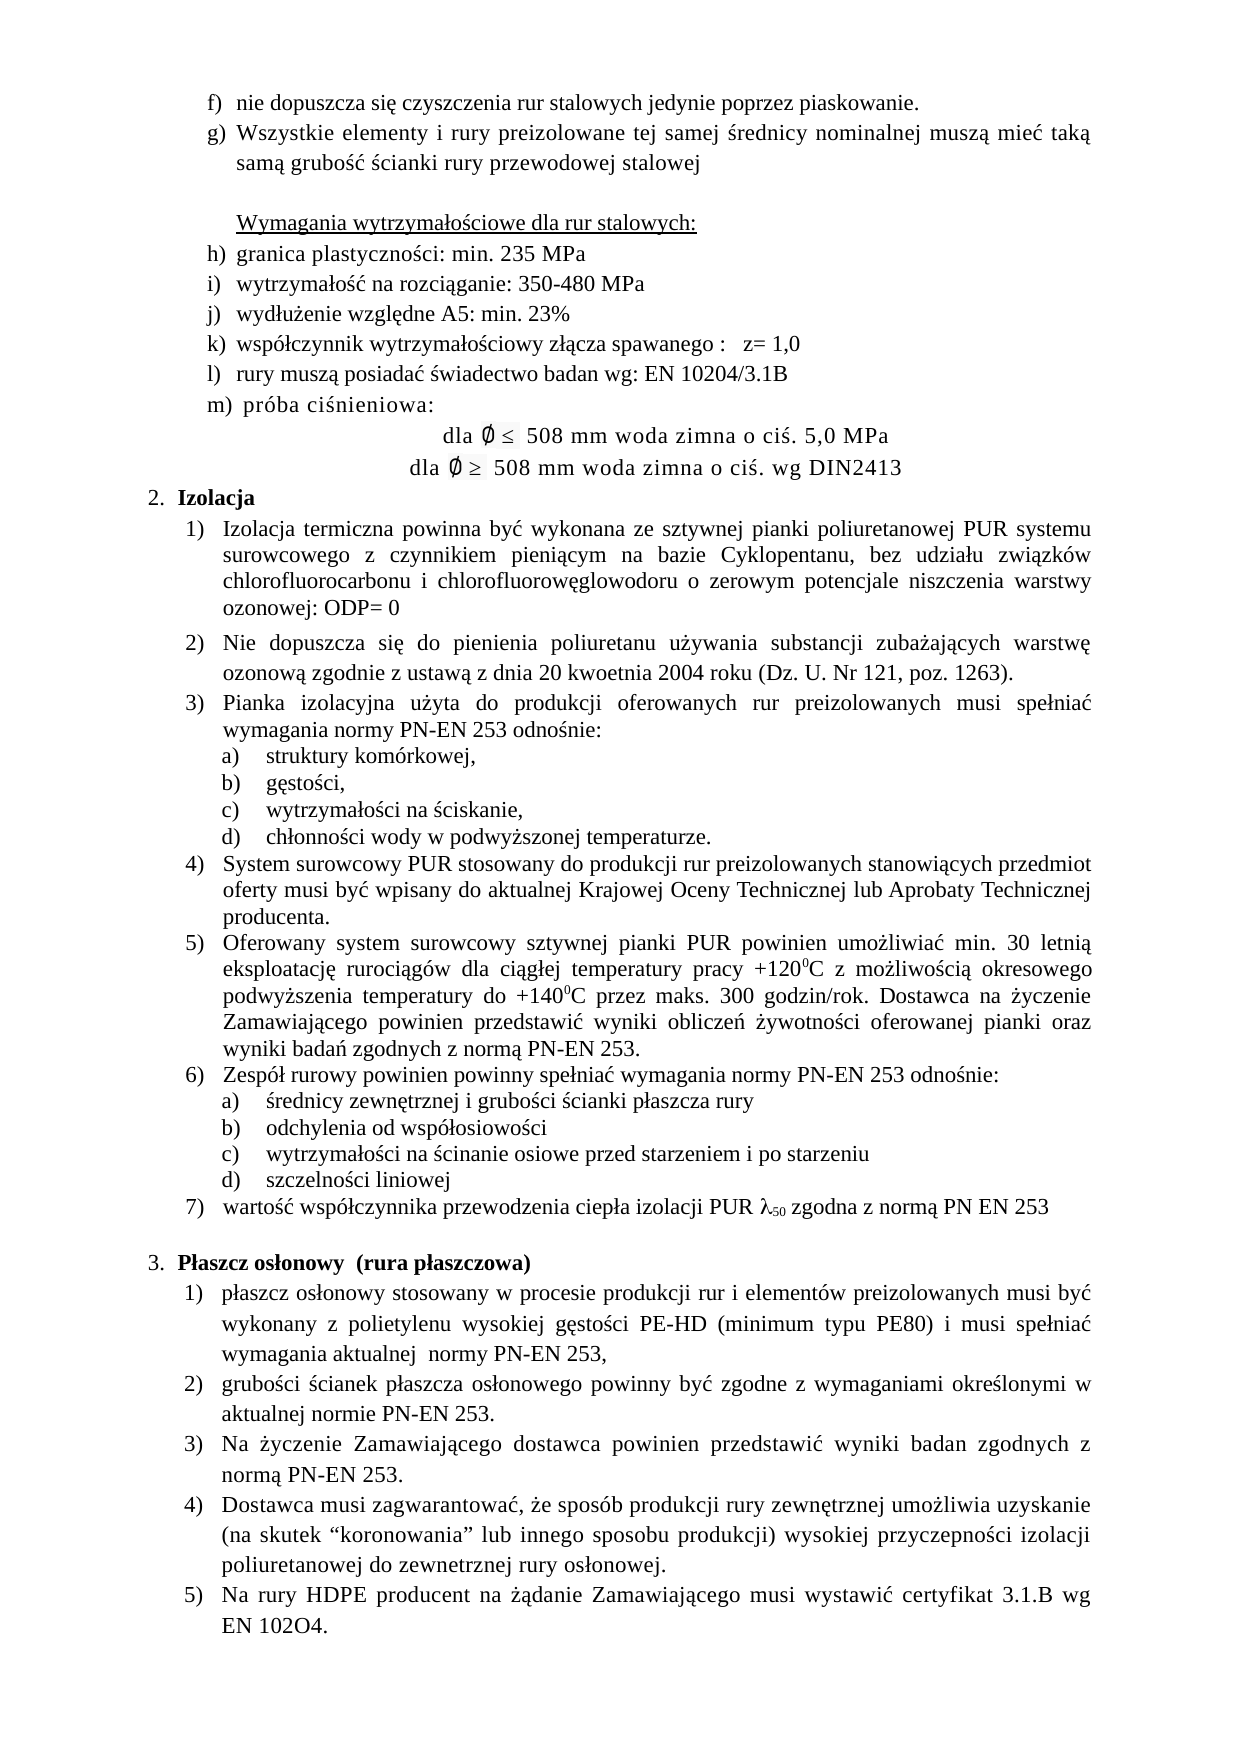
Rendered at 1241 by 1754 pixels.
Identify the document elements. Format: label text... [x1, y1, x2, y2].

list grubości ścianek płaszcza osłonowego powinny być zgodne z wymaganiami określonymi w aktualnej normie PN-EN 253. [184, 1370, 1093, 1427]
list rury muszą posiadać świadectwo badan wg: EN 10204/3.1B [207, 361, 1093, 387]
list Dostawca musi zagwarantować, że sposób produkcji rury zewnętrznej umożliwia uzyskanie (na skutek “koronowania” lub innego sposobu produkcji) wysokiej przyczepności izolacji poliuretanowej do zewnetrznej rury osłonowej. [184, 1491, 1093, 1578]
list wytrzymałość na rozciąganie: 350-480 MPa [207, 270, 1093, 296]
text dla ∅ ≤ 508 mm woda zimna o ciś. 5,0 MPa [496, 421, 1093, 449]
list wydłużenie względne A5: min. 23% [207, 300, 1093, 326]
list gęstości, [221, 769, 1093, 796]
list Nie dopuszcza się do pienienia poliuretanu używania substancji zubażających warstwę ozonową zgodnie z ustawą z dnia 20 kwoetnia 2004 roku (Dz. U. Nr 121, poz. 1263). [185, 629, 1093, 686]
list Izolacja termiczna powinna być wykonana ze sztywnej pianki poliuretanowej PUR systemu surowcowego z czynnikiem pieniącym na bazie Cyklopentanu, bez udziału związków chlorofluorocarbonu i chlorofluorowęglowodoru o zerowym potencjale niszczenia warstwy ozonowej: ODP= 0 [185, 515, 1093, 620]
list chłonności wody w podwyższonej temperaturze. [221, 823, 1093, 850]
list granica plastyczności: min. 235 MPa [207, 240, 1093, 266]
list Pianka izolacyjna użyta do produkcji oferowanych rur preizolowanych musi spełniać wymagania normy PN-EN 253 odnośnie: [185, 689, 1093, 742]
list odchylenia od współosiowości [221, 1114, 1093, 1140]
list Na rury HDPE producent na żądanie Zamawiającego musi wystawić certyfikat 3.1.B wg EN 102O4. [184, 1582, 1093, 1638]
text Wymagania wytrzymałościowe dla rur stalowych: [236, 209, 1093, 236]
list Wszystkie elementy i rury preizolowane tej samej średnicy nominalnej muszą mieć taką samą grubość ścianki rury przewodowej stalowej [207, 119, 1093, 175]
list System surowcowy PUR stosowany do produkcji rur preizolowanych stanowiących przedmiot oferty musi być wpisany do aktualnej Krajowej Oceny Technicznej lub Aprobaty Technicznej producenta. [185, 850, 1093, 929]
list nie dopuszcza się czyszczenia rur stalowych jedynie poprzez piaskowanie. [207, 89, 1093, 115]
list struktury komórkowej, [221, 742, 1093, 769]
list wytrzymałości na ścinanie osiowe przed starzeniem i po starzeniu [221, 1140, 1093, 1166]
list średnicy zewnętrznej i grubości ścianki płaszcza rury [221, 1087, 1093, 1114]
list dla ∅ ≥ 508 mm woda zimna o ciś. wg DIN2413 [463, 453, 1093, 480]
list Zespół rurowy powinien powinny spełniać wymagania normy PN-EN 253 odnośnie: [185, 1061, 1093, 1087]
list szczelności liniowej [221, 1166, 1093, 1193]
list Płaszcz osłonowy (rura płaszczowa) [148, 1249, 1093, 1276]
list Na życzenie Zamawiającego dostawca powinien przedstawić wyniki badan zgodnych z normą PN-EN 253. [184, 1431, 1093, 1487]
list Izolacja [148, 484, 1093, 511]
list płaszcz osłonowy stosowany w procesie produkcji rur i elementów preizolowanych musi być wykonany z polietylenu wysokiej gęstości PE-HD (minimum typu PE80) i musi spełniać wymagania aktualnej normy PN-EN 253, [184, 1279, 1093, 1366]
list współczynnik wytrzymałościowy złącza spawanego : z= 1,0 [207, 330, 1093, 357]
list Oferowany system surowcowy sztywnej pianki PUR powinien umożliwiać min. 30 letnią eksploatację rurociągów dla ciągłej temperatury pracy +1200C z możliwością okresowego podwyższenia temperatury do +1400C przez maks. 300 godzin/rok. Dostawca na życzenie Zamawiającego powinien przedstawić wyniki obliczeń żywotności oferowanej pianki oraz wyniki badań zgodnych z normą PN-EN 253. [185, 929, 1093, 1061]
list wartość współczynnika przewodzenia ciepła izolacji PUR 50 zgodna z normą PN EN 253 [185, 1193, 1093, 1219]
list wytrzymałości na ściskanie, [221, 796, 1093, 823]
list dla ∅ ≥ 508 mm woda zimna o ciś. wg DIN2413 [207, 453, 448, 480]
list próba ciśnieniowa: [207, 391, 1093, 417]
